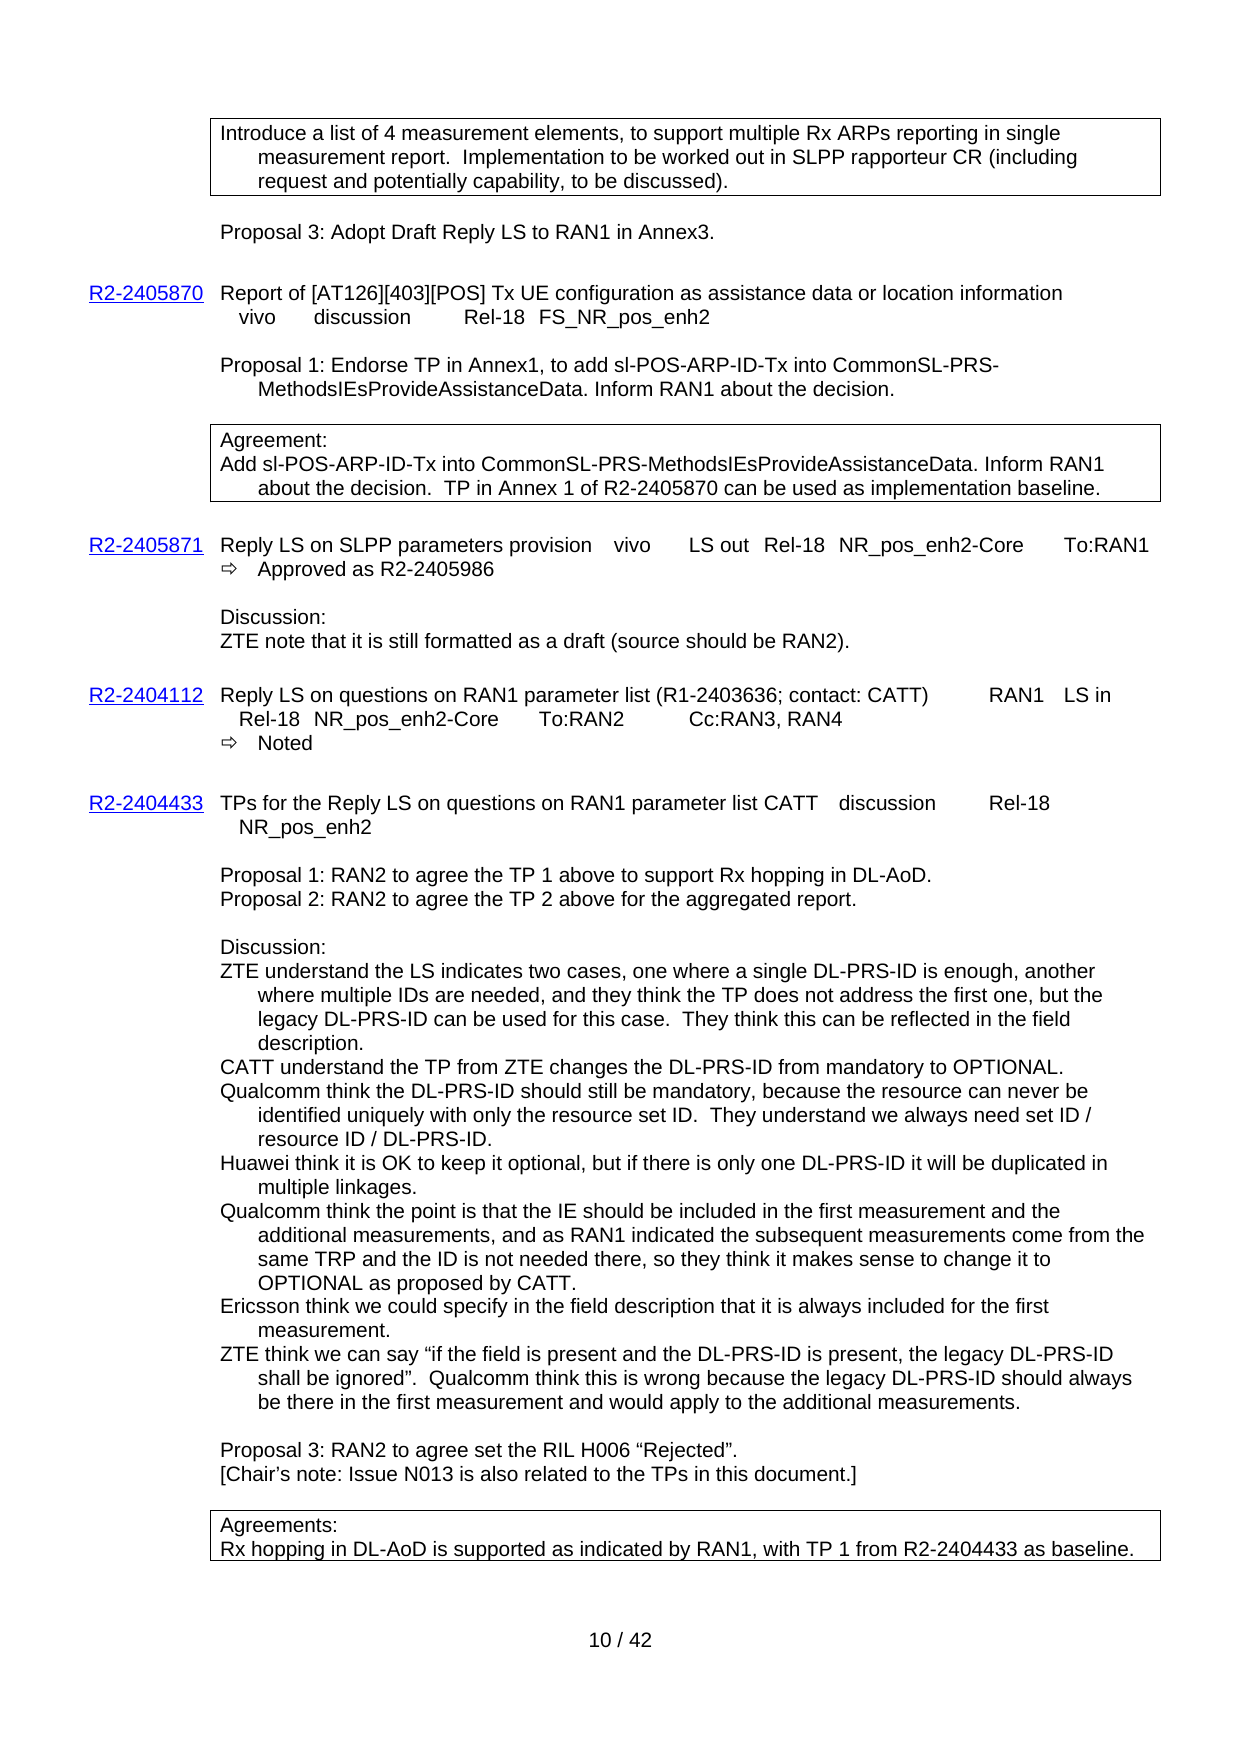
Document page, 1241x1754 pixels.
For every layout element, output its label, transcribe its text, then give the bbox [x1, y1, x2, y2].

text Agreements: [211, 1511, 1160, 1534]
text Add sl-POS-ARP-ID-Tx into CommonSL-PRS-MethodsIEsProvideAssistanceData. Inform RAN1 about the decision. TP in Annex 1 of R2-2405870 can be used as implementation baseline. [211, 448, 1160, 501]
text Proposal 3: Adopt Draft Reply LS to RAN1 in Annex3. [220, 220, 1152, 244]
text Proposal 1: RAN2 to agree the TP 1 above to support Rx hopping in DL-AoD. [220, 863, 1152, 887]
text Ericsson think we could specify in the field description that it is always included for the first measurement. [220, 1294, 1152, 1342]
text ZTE understand the LS indicates two cases, one where a single DL-PRS-ID is enough, another where multiple IDs are needed, and they think the TP does not address the first one, but the legacy DL-PRS-ID can be used for this case. They think this can be reflected in the field description. [220, 959, 1152, 1055]
text Agreement: [211, 425, 1160, 448]
text Proposal 3: RAN2 to agree set the RIL H006 “Rejected”. [220, 1438, 1152, 1462]
text Proposal 2: RAN2 to agree the TP 2 above for the aggregated report. [220, 887, 1152, 911]
list Noted [220, 731, 1152, 755]
text Discussion: [220, 935, 1152, 959]
list Approved as R2-2405986 [220, 557, 1152, 581]
text Huawei think it is OK to keep it optional, but if there is only one DL-PRS-ID it will be duplicated in multiple linkages. [220, 1151, 1152, 1198]
title R2-2404433 TPs for the Reply LS on questions on RAN1 parameter list CATT discussion Rel-18 NR_pos_enh2 [89, 791, 1152, 839]
text Discussion: [220, 605, 1152, 629]
text Qualcomm think the point is that the IE should be included in the first measurement and the additional measurements, and as RAN1 indicated the subsequent measurements come from the same TRP and the ID is not needed there, so they think it makes sense to change it to OPTIONAL as proposed by CATT. [220, 1198, 1152, 1294]
title R2-2405870 Report of [AT126][403][POS] Tx UE configuration as assistance data or location information vivo discussion Rel-18 FS_NR_pos_enh2 [89, 281, 1152, 328]
title R2-2404112 Reply LS on questions on RAN1 parameter list (R1-2403636; contact: CATT) RAN1 LS in Rel-18 NR_pos_enh2-Core To:RAN2 Cc:RAN3, RAN4 [89, 683, 1152, 731]
text Introduce a list of 4 measurement elements, to support multiple Rx ARPs reporting in single measurement report. Implementation to be worked out in SLPP rapporteur CR (including request and potentially capability, to be discussed). [211, 119, 1160, 195]
text ZTE think we can say “if the field is present and the DL-PRS-ID is present, the legacy DL-PRS-ID shall be ignored”. Qualcomm think this is wrong because the legacy DL-PRS-ID should always be there in the first measurement and would apply to the additional measurements. [220, 1342, 1152, 1414]
text CATT understand the TP from ZTE changes the DL-PRS-ID from mandatory to OPTIONAL. [220, 1055, 1152, 1079]
text [Chair’s note: Issue N013 is also related to the TPs in this document.] [220, 1462, 1152, 1486]
text Qualcomm think the DL-PRS-ID should still be mandatory, because the resource can never be identified uniquely with only the resource set ID. They understand we always need set ID / resource ID / DL-PRS-ID. [220, 1079, 1152, 1151]
text Rx hopping in DL-AoD is supported as indicated by RAN1, with TP 1 from R2-2404433 as baseline. [211, 1534, 1160, 1560]
text Proposal 1: Endorse TP in Annex1, to add sl-POS-ARP-ID-Tx into CommonSL-PRS-MethodsIEsProvideAssistanceData. Inform RAN1 about the decision. [220, 352, 1152, 400]
title R2-2405871 Reply LS on SLPP parameters provision vivo LS out Rel-18 NR_pos_enh2-Core To:RAN1 [89, 533, 1152, 557]
text ZTE note that it is still formatted as a draft (source should be RAN2). [220, 629, 1152, 653]
